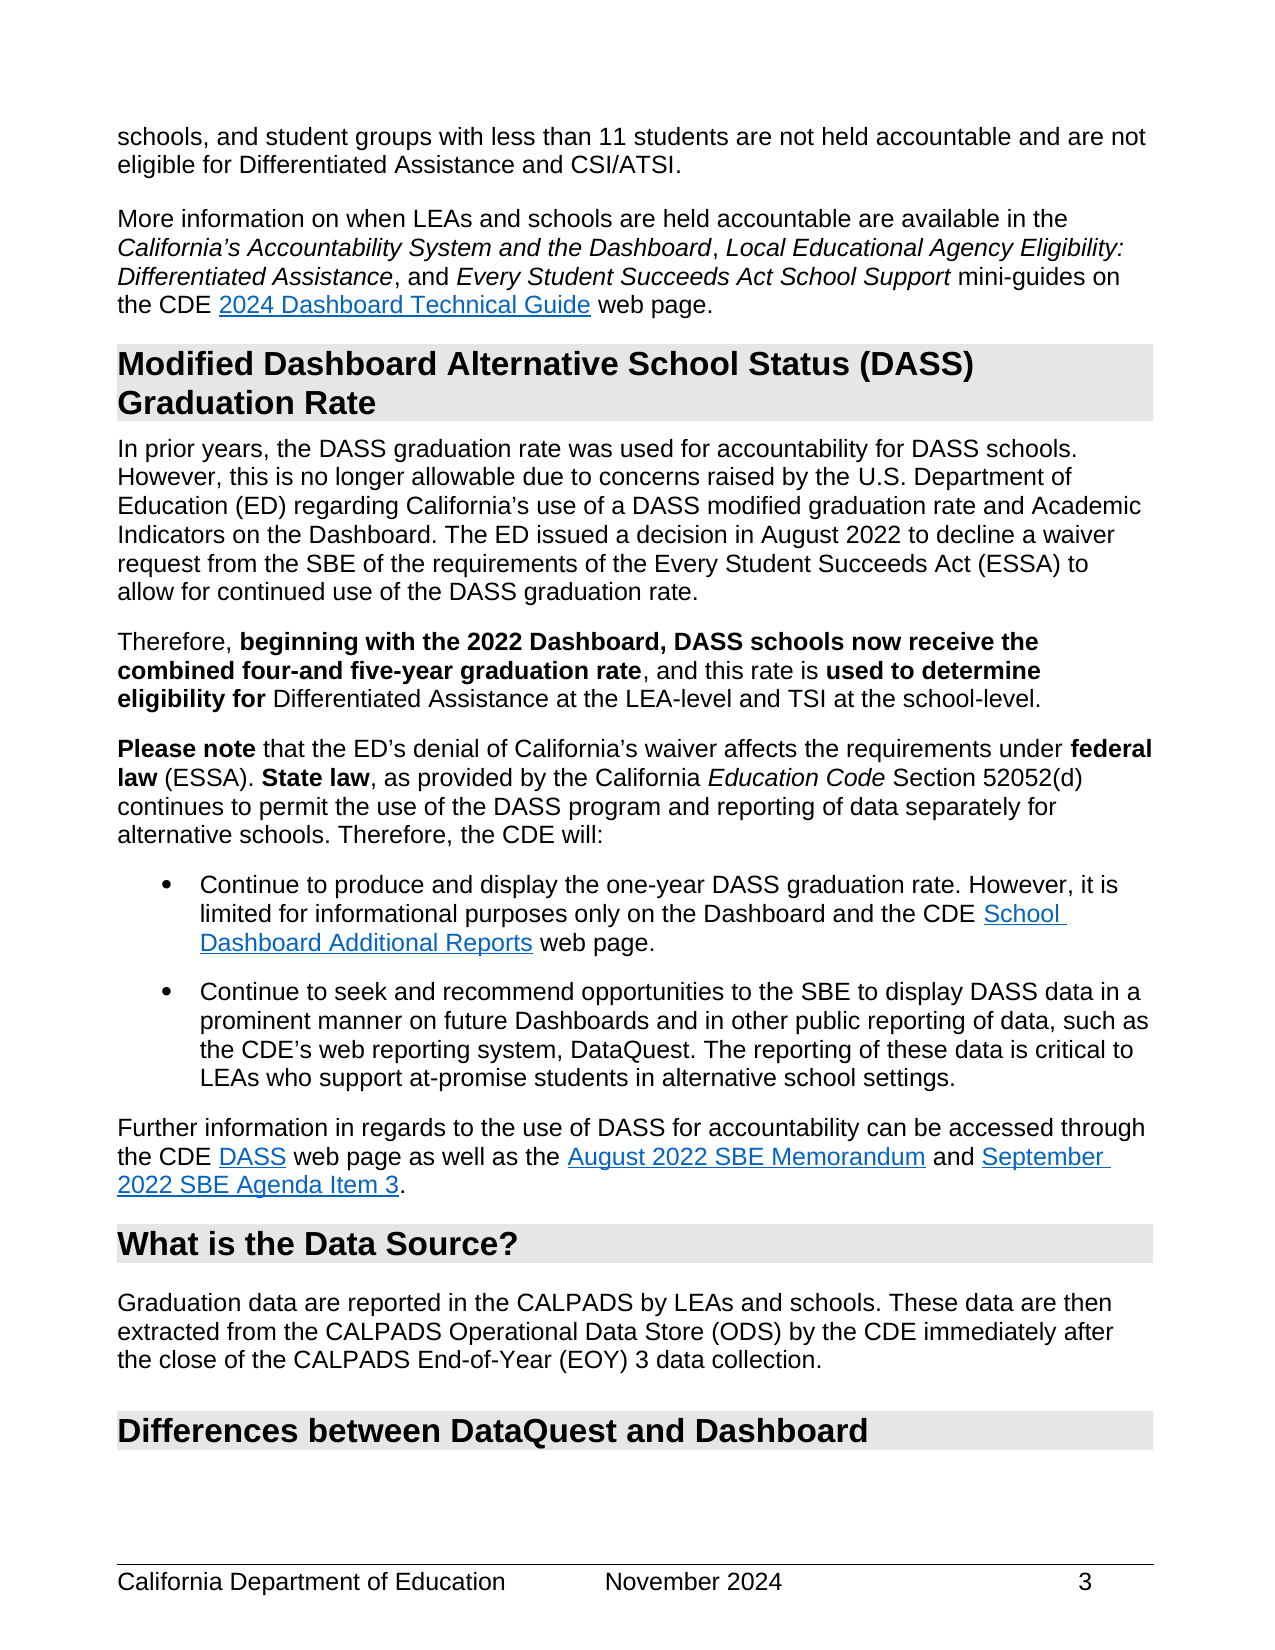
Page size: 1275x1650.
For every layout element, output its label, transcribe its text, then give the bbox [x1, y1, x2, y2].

list Continue to produce and display the one-year DASS graduation rate. However, it is limited for informational purposes only on the Dashboard and the CDE School Dashboard Additional Reports web page. [162, 870, 1153, 956]
subtitle Modified Dashboard Alternative School Status (DASS) Graduation Rate [234, 344, 1153, 421]
subtitle Differences between DataQuest and Dashboard [117, 1411, 1153, 1450]
text More information on when LEAs and schools are held accountable are available in the California’s Accountability System and the Dashboard, Local Educational Agency Eligibility: Differentiated Assistance, and Every Student Succeeds Act School Support mini-guides on the CDE 2024 Dashboard Technical Guide web page. [117, 204, 1153, 319]
text Further information in regards to the use of DASS for accountability can be accessed through the CDE DASS web page as well as the August 2022 SBE Memorandum and September 2022 SBE Agenda Item 3. [406, 1113, 1153, 1199]
subtitle What is the Data Source? [117, 1224, 1153, 1263]
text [117, 122, 1153, 179]
text In prior years, the DASS graduation rate was used for accountability for DASS schools. However, this is no longer allowable due to concerns raised by the U.S. Department of Education (ED) regarding California’s use of a DASS modified graduation rate and Academic Indicators on the Dashboard. The ED issued a decision in August 2022 to decline a waiver request from the SBE of the requirements of the Every Student Succeeds Act (ESSA) to allow for continued use of the DASS graduation rate. [117, 434, 1153, 606]
text Graduation data are reported in the CALPADS by LEAs and schools. These data are then extracted from the CALPADS Operational Data Store (ODS) by the CDE immediately after the close of the CALPADS End-of-Year (EOY) 3 data collection. [117, 1288, 1155, 1374]
text Therefore, beginning with the 2022 Dashboard, DASS schools now receive the combined four-and five-year graduation rate, and this rate is used to determine eligibility for Differentiated Assistance at the LEA-level and TSI at the school-level. [117, 627, 1153, 713]
text Please note that the ED’s denial of California’s waiver affects the requirements under federal law (ESSA). State law, as provided by the California Education Code Section 52052(d) continues to permit the use of the DASS program and reporting of data separately for alternative schools. Therefore, the CDE will: [117, 734, 1153, 849]
list Continue to seek and recommend opportunities to the SBE to display DASS data in a prominent manner on future Dashboards and in other public reporting of data, such as the CDE’s web reporting system, DataQuest. The reporting of these data is critical to LEAs who support at-promise students in alternative school settings. [162, 977, 1153, 1092]
